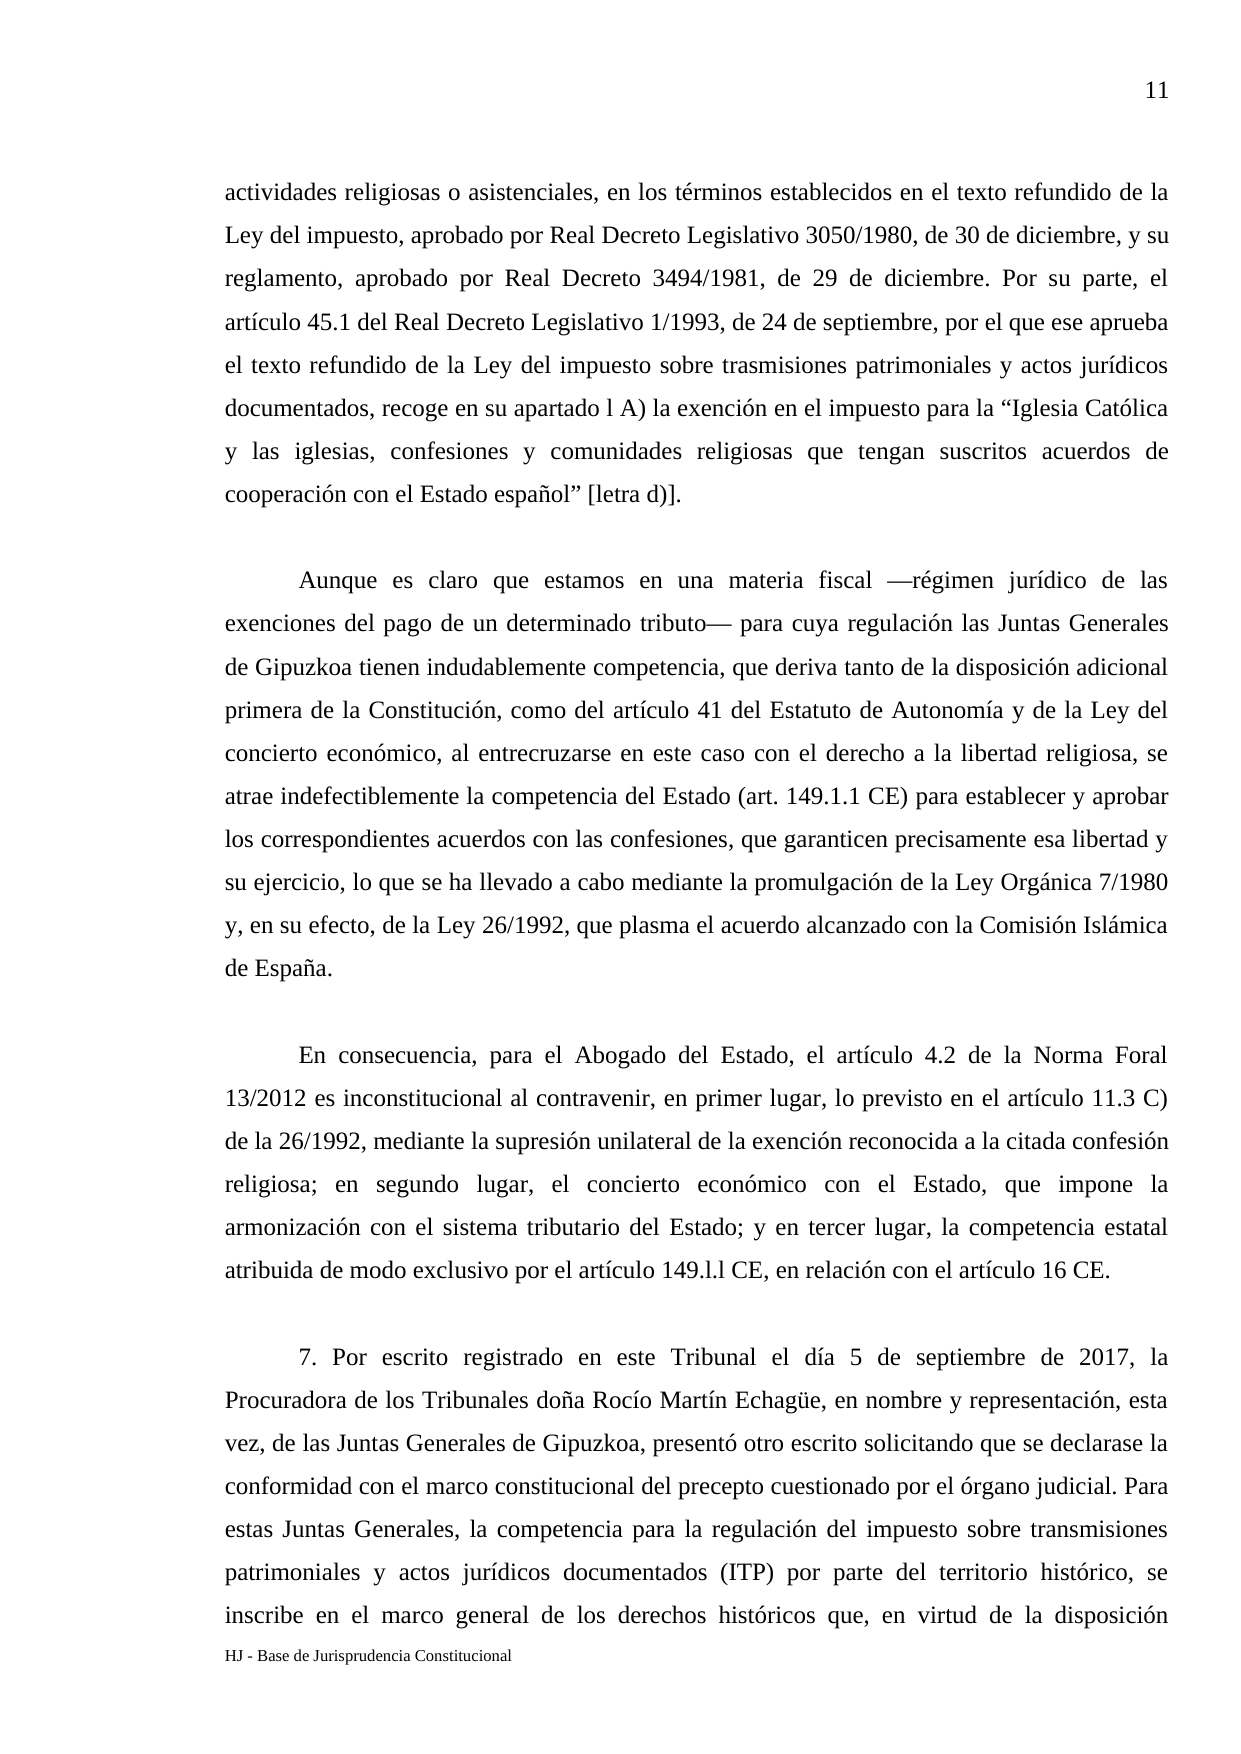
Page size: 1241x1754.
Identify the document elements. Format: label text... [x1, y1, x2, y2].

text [224, 1342, 1169, 1629]
text Aunque es claro que estamos en una materia fiscal —régimen jurídico de las exenciones del pago de un determinado tributo— para cuya regulación las Juntas Generales de Gipuzkoa tienen indudablemente competencia, que deriva tanto de la disposición adicional primera de la Constitución, como del artículo 41 del Estatuto de Autonomía y de la Ley del concierto económico, al entrecruzarse en este caso con el derecho a la libertad religiosa, se atrae indefectiblemente la competencia del Estado (art. 149.1.1 CE) para establecer y aprobar los correspondientes acuerdos con las confesiones, que garanticen precisamente esa libertad y su ejercicio, lo que se ha llevado a cabo mediante la promulgación de la Ley Orgánica 7/1980 y, en su efecto, de la Ley 26/1992, que plasma el acuerdo alcanzado con la Comisión Islámica de España. [224, 565, 1169, 982]
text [224, 177, 1169, 508]
text En consecuencia, para el Abogado del Estado, el artículo 4.2 de la Norma Foral 13/2012 es inconstitucional al contravenir, en primer lugar, lo previsto en el artículo 11.3 C) de la 26/1992, mediante la supresión unilateral de la exención reconocida a la citada confesión religiosa; en segundo lugar, el concierto económico con el Estado, que impone la armonización con el sistema tributario del Estado; y en tercer lugar, la competencia estatal atribuida de modo exclusivo por el artículo 149.l.l CE, en relación con el artículo 16 CE. [224, 1040, 1169, 1284]
